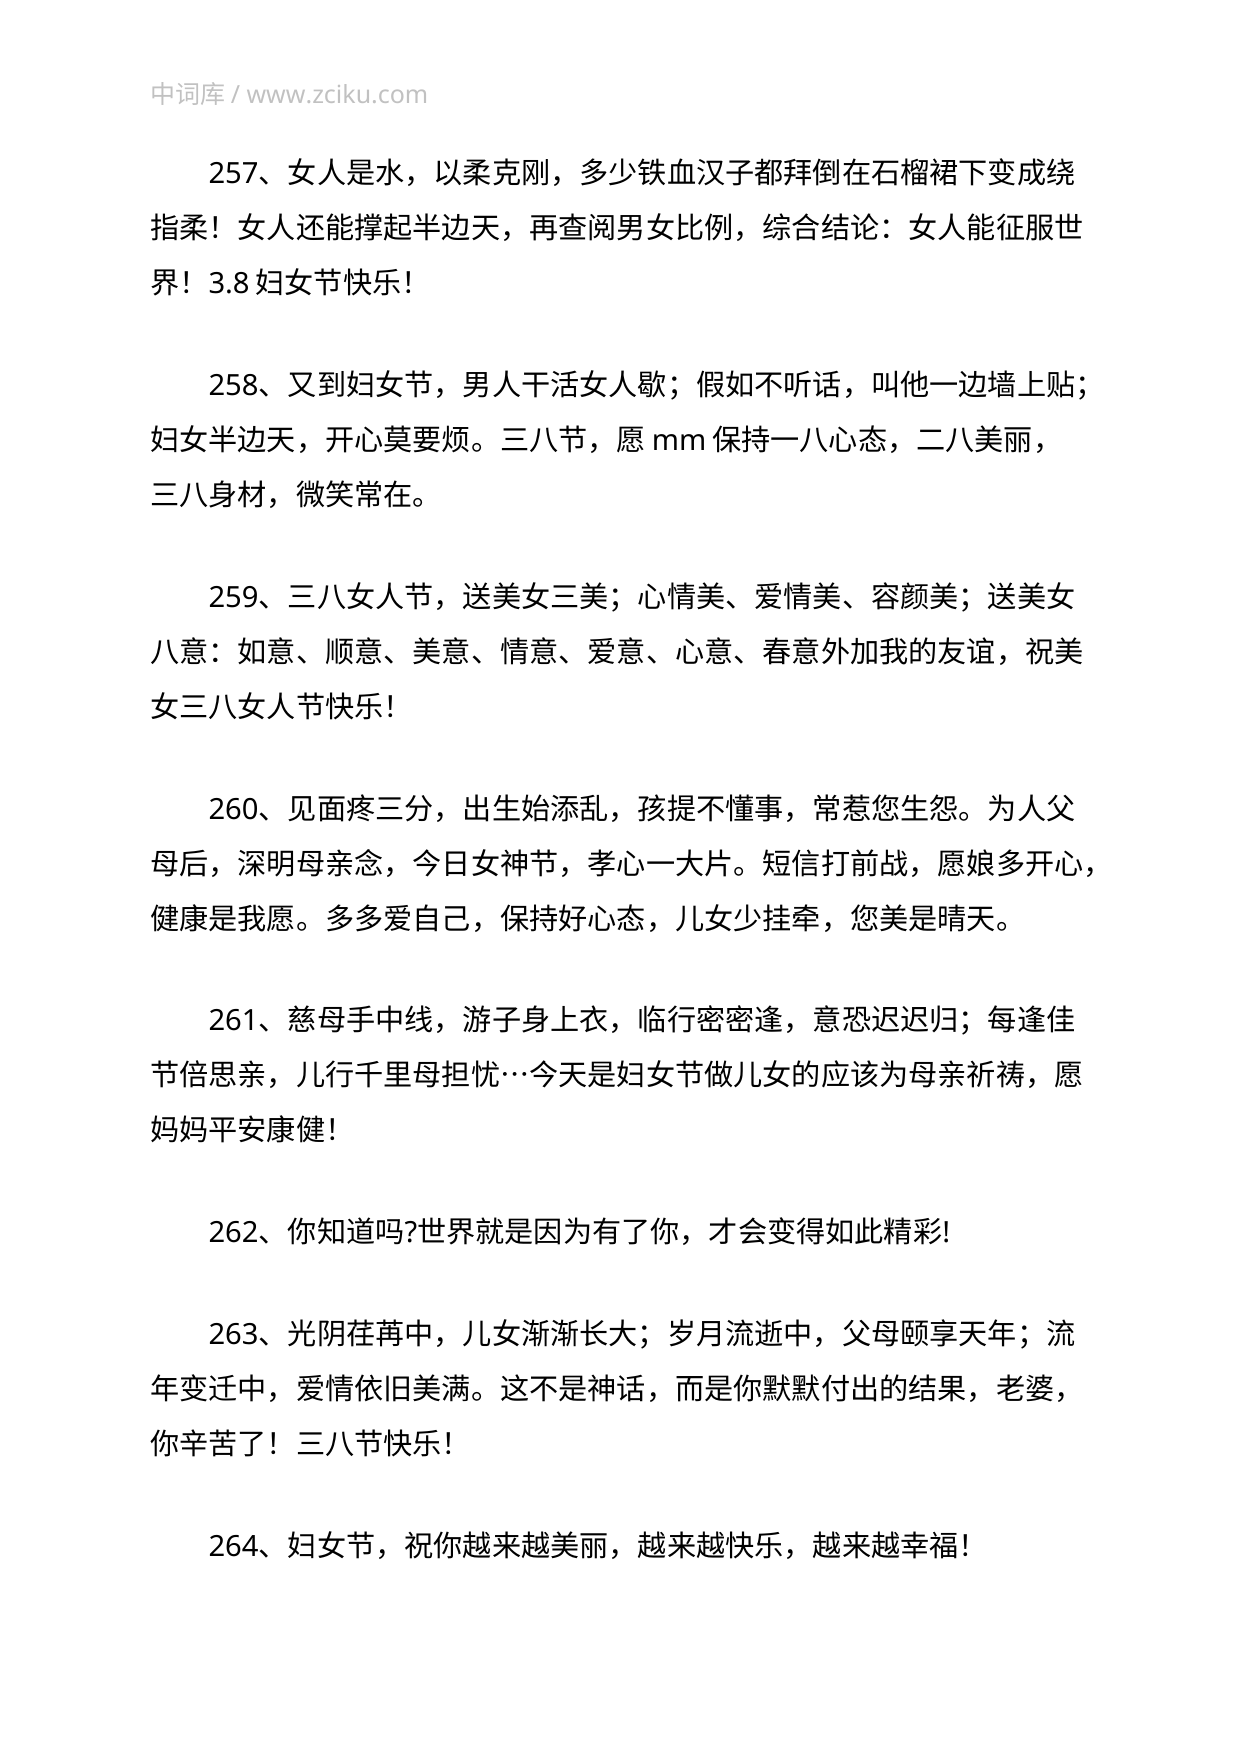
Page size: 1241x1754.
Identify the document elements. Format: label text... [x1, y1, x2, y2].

text 258、又到妇女节，男人干活女人歇；假如不听话，叫他一边墙上贴；妇女半边天，开心莫要烦。三八节，愿mm保持一八心态，二八美丽，三八身材，微笑常在。 [150, 362, 1090, 514]
text 257、女人是水，以柔克刚，多少铁血汉子都拜倒在石榴裙下变成绕指柔！女人还能撑起半边天，再查阅男女比例，综合结论：女人能征服世界！3.8妇女节快乐！ [150, 150, 1090, 302]
text 259、三八女人节，送美女三美；心情美、爱情美、容颜美；送美女八意：如意、顺意、美意、情意、爱意、心意、春意外加我的友谊，祝美女三八女人节快乐！ [150, 574, 1090, 726]
text 260、见面疼三分，出生始添乱，孩提不懂事，常惹您生怨。为人父母后，深明母亲念，今日女神节，孝心一大片。短信打前战，愿娘多开心，健康是我愿。多多爱自己，保持好心态，儿女少挂牵，您美是晴天。 [150, 785, 1090, 937]
text 264、妇女节，祝你越来越美丽，越来越快乐，越来越幸福！ [150, 1522, 1090, 1565]
text 263、光阴荏苒中，儿女渐渐长大；岁月流逝中，父母颐享天年；流年变迁中，爱情依旧美满。这不是神话，而是你默默付出的结果，老婆，你辛苦了！三八节快乐！ [150, 1311, 1090, 1463]
text 262、你知道吗?世界就是因为有了你，才会变得如此精彩! [150, 1209, 1090, 1251]
text 261、慈母手中线，游子身上衣，临行密密逢，意恐迟迟归；每逢佳节倍思亲，儿行千里母担忧…今天是妇女节做儿女的应该为母亲祈祷，愿妈妈平安康健！ [150, 997, 1090, 1149]
